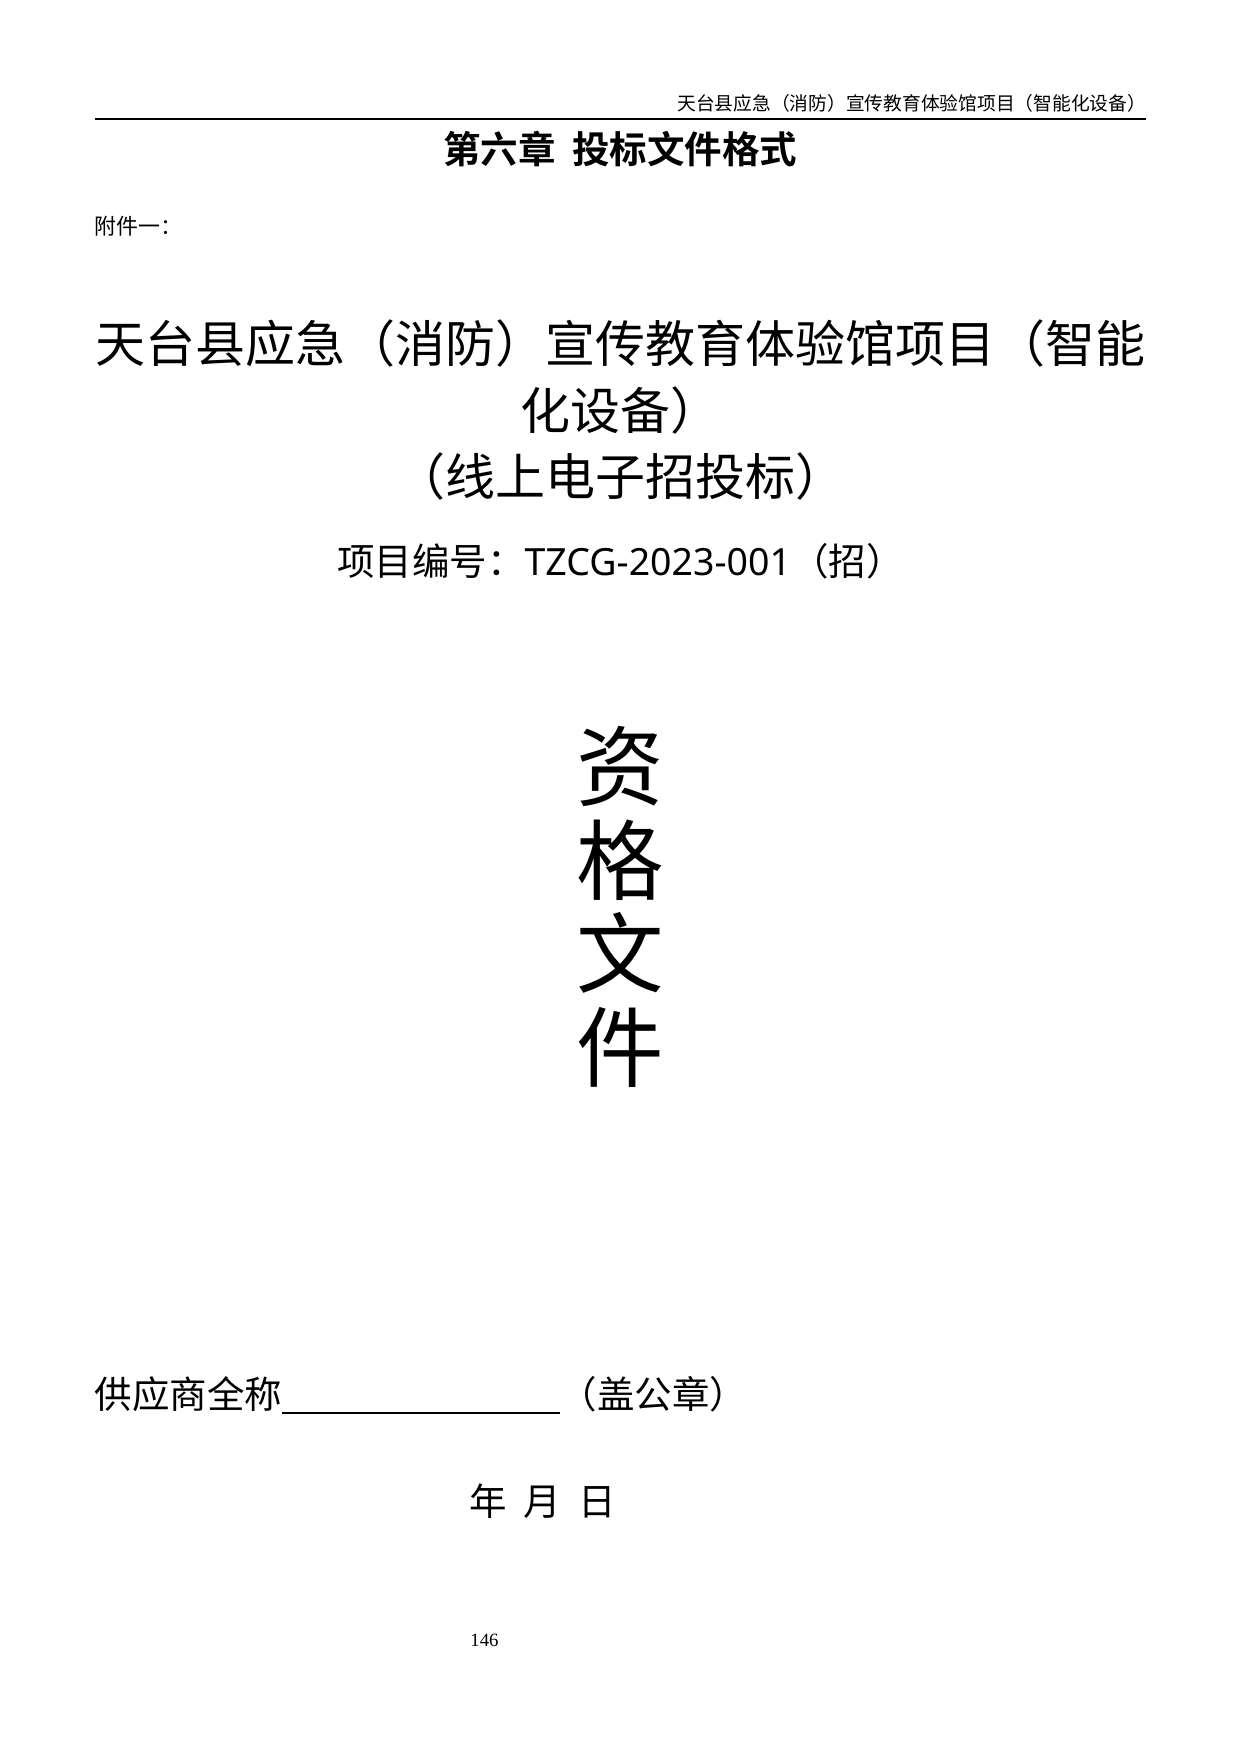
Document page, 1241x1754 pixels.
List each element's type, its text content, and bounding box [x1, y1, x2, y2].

text 格 [94, 818, 1146, 912]
text 供应商全称 （盖公章） [94, 1334, 1146, 1427]
text 项目编号：TZCG-2023-001（招） [94, 522, 1146, 588]
text 天台县应急（消防）宣传教育体验馆项目（智能化设备） [94, 309, 1146, 442]
text 附件一： [94, 201, 1146, 242]
text 文 [94, 912, 1146, 1006]
text 第六章 投标文件格式 [94, 119, 1146, 174]
text 年 月 日 [94, 1440, 1146, 1534]
text 件 [94, 1006, 1146, 1099]
text 资 [94, 724, 1146, 818]
text （线上电子招投标） [94, 442, 1146, 509]
